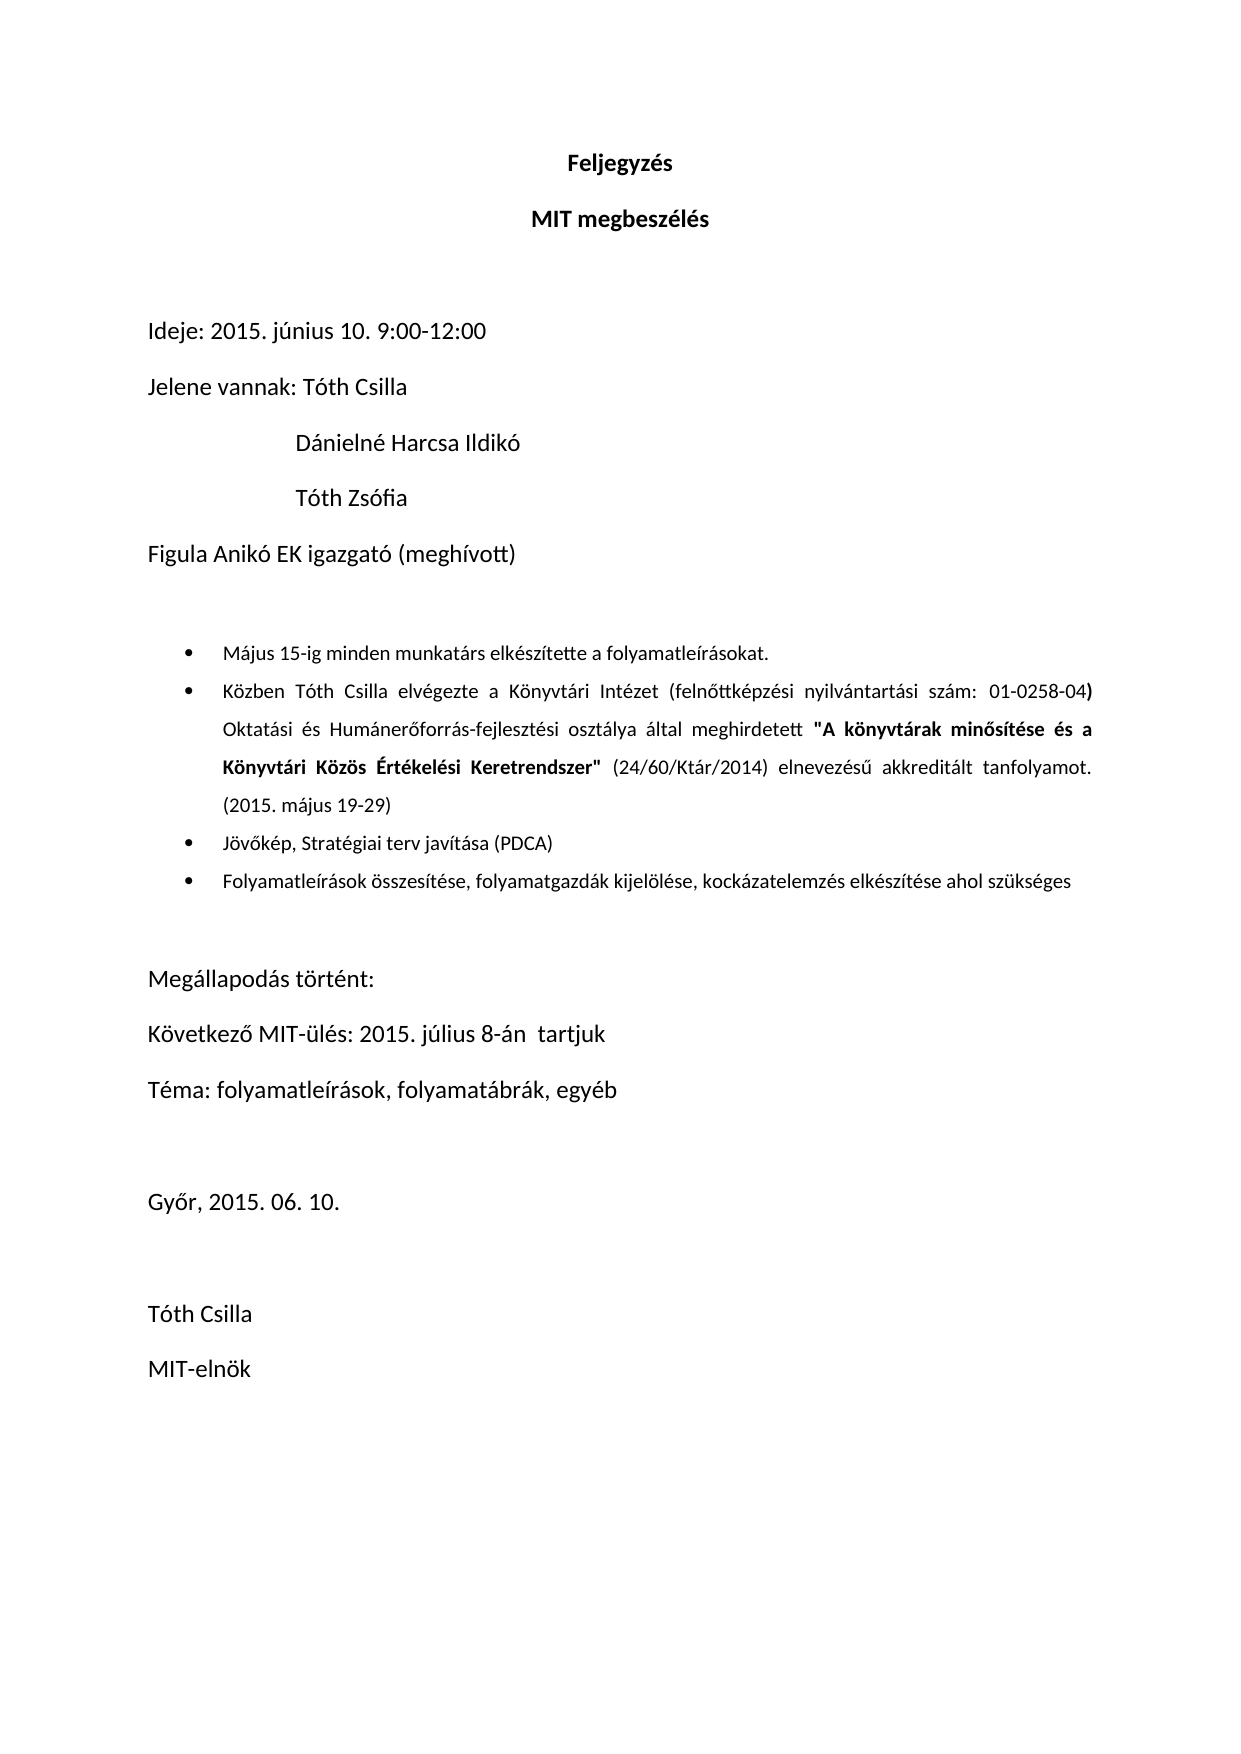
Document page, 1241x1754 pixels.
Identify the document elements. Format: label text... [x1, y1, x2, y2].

text Figula Anikó EK igazgató (meghívott) [148, 538, 1093, 569]
text Téma: folyamatleírások, folyamatábrák, egyéb [148, 1074, 1093, 1105]
text MIT-elnök [148, 1353, 1093, 1384]
text Tóth Csilla [148, 1298, 1093, 1328]
list Folyamatleírások összesítése, folyamatgazdák kijelölése, kockázatelemzés elkészítése ahol szükséges [185, 869, 1093, 894]
text Megállapodás történt: [148, 963, 1093, 993]
text Feljegyzés [148, 148, 1093, 178]
text Ideje: 2015. június 10. 9:00-12:00 [148, 315, 1093, 346]
list Közben Tóth Csilla elvégezte a Könyvtári Intézet (felnőttképzési nyilvántartási szám: 01-0258-04) Oktatási és Humánerőforrás-fejlesztési osztálya által meghirdetett "A könyvtárak minősítése és a Könyvtári Közös Értékelési Keretrendszer" (24/60/Ktár/2014) elnevezésű akkreditált tanfolyamot. (2015. május 19-29) [185, 678, 1093, 818]
list Jövőkép, Stratégiai terv javítása (PDCA) [185, 831, 1093, 856]
text Győr, 2015. 06. 10. [148, 1186, 1093, 1217]
text Tóth Zsófia [148, 483, 1093, 513]
text Dánielné Harcsa Ildikó [148, 427, 1093, 457]
text Jelene vannak: Tóth Csilla [148, 371, 1093, 401]
text MIT megbeszélés [148, 203, 1093, 234]
text Következő MIT-ülés: 2015. július 8-án tartjuk [148, 1018, 1093, 1049]
list Május 15-ig minden munkatárs elkészítette a folyamatleírásokat. [185, 640, 1093, 665]
